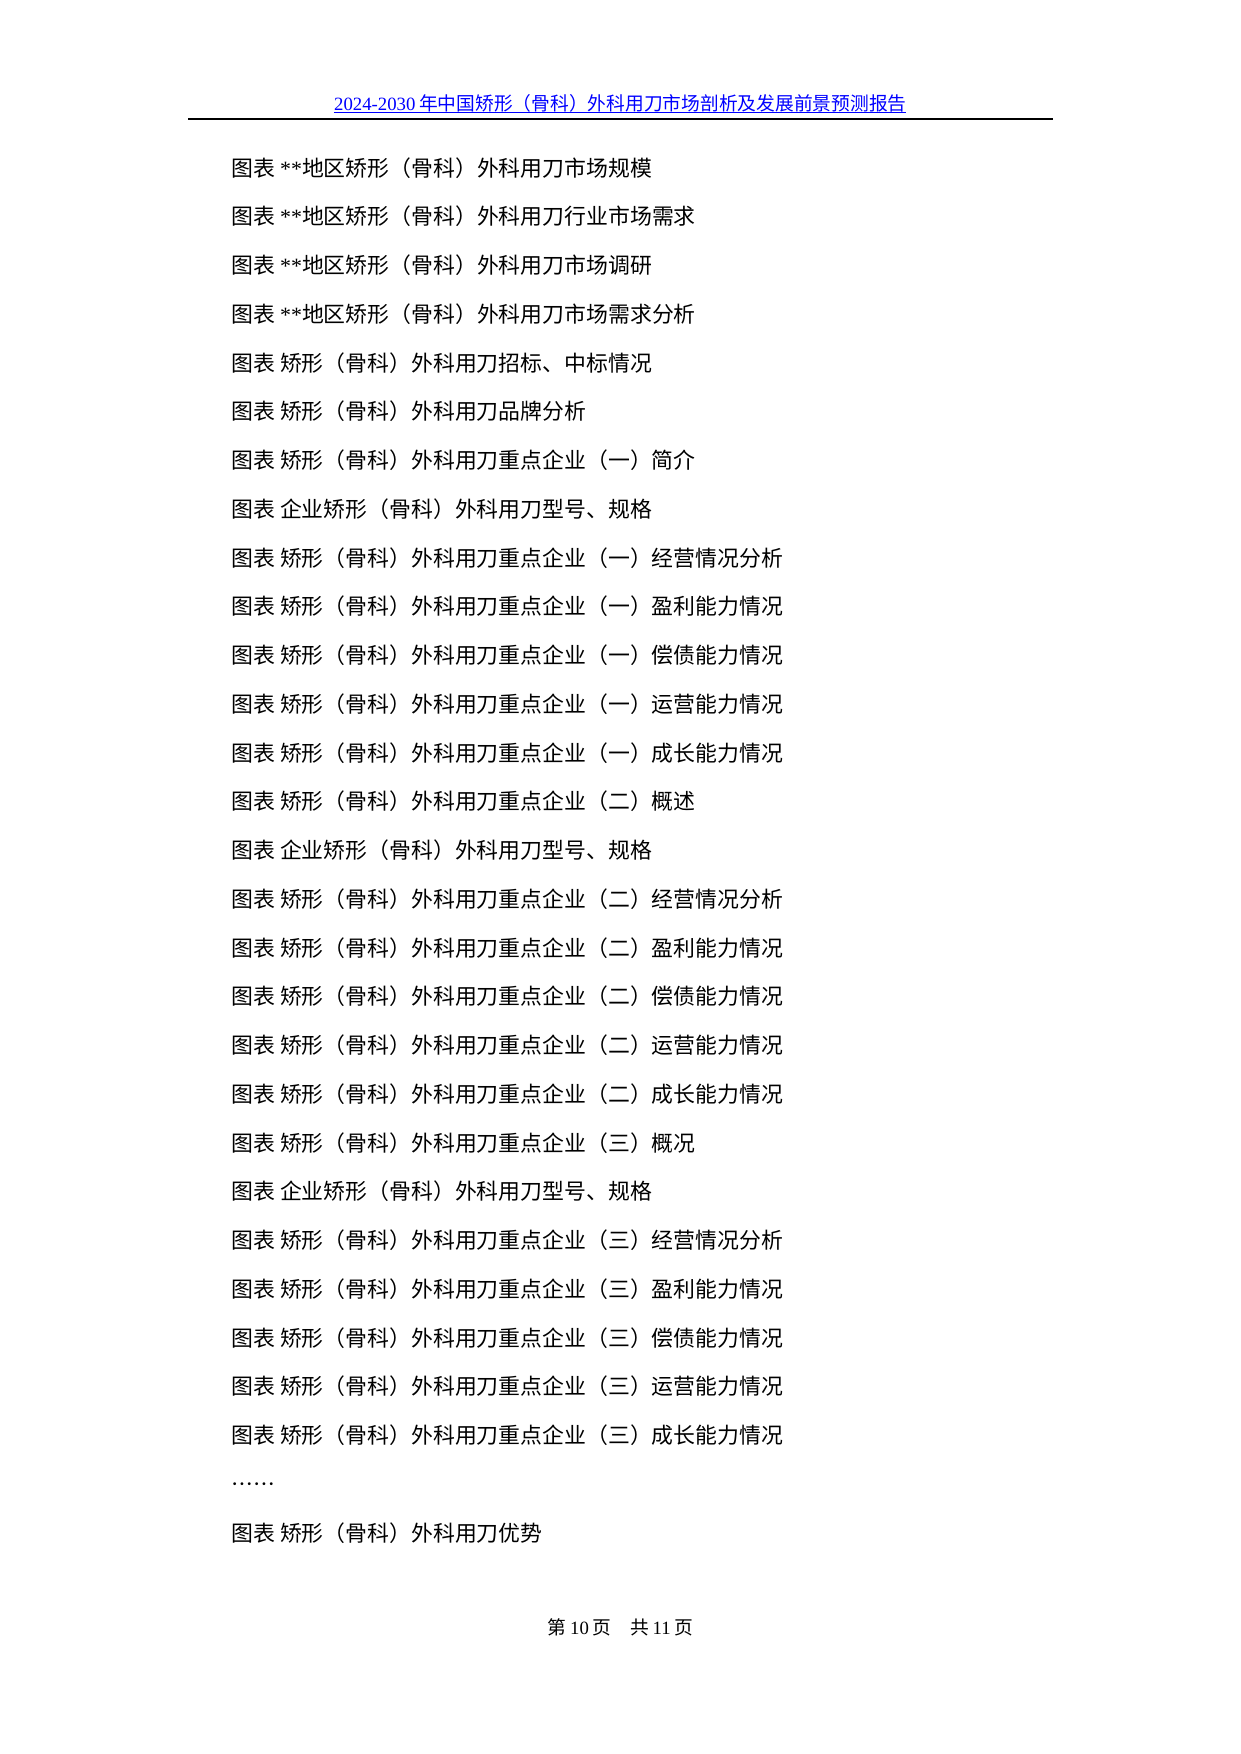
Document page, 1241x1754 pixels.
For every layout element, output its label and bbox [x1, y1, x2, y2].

text [187, 150, 1053, 1548]
